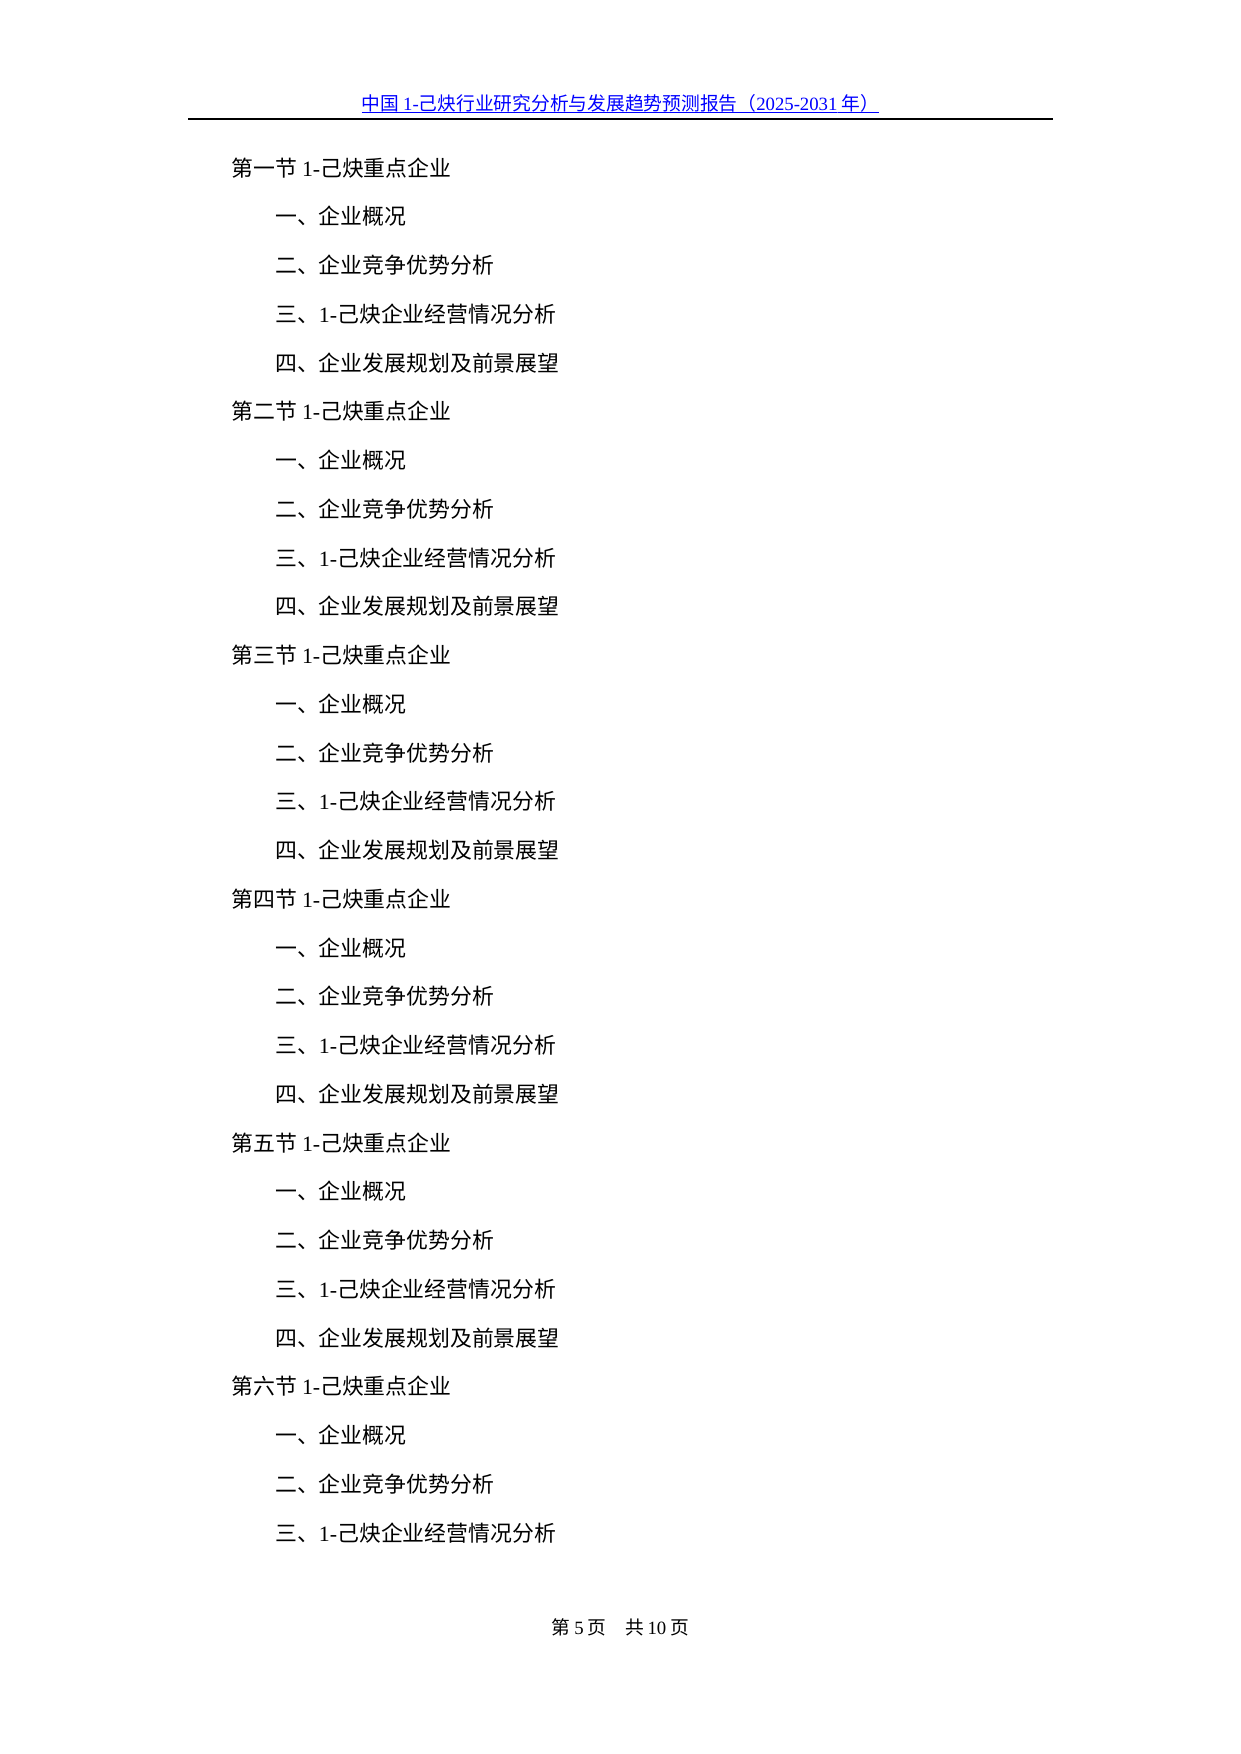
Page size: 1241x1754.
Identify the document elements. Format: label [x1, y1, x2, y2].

text [187, 150, 1053, 1548]
